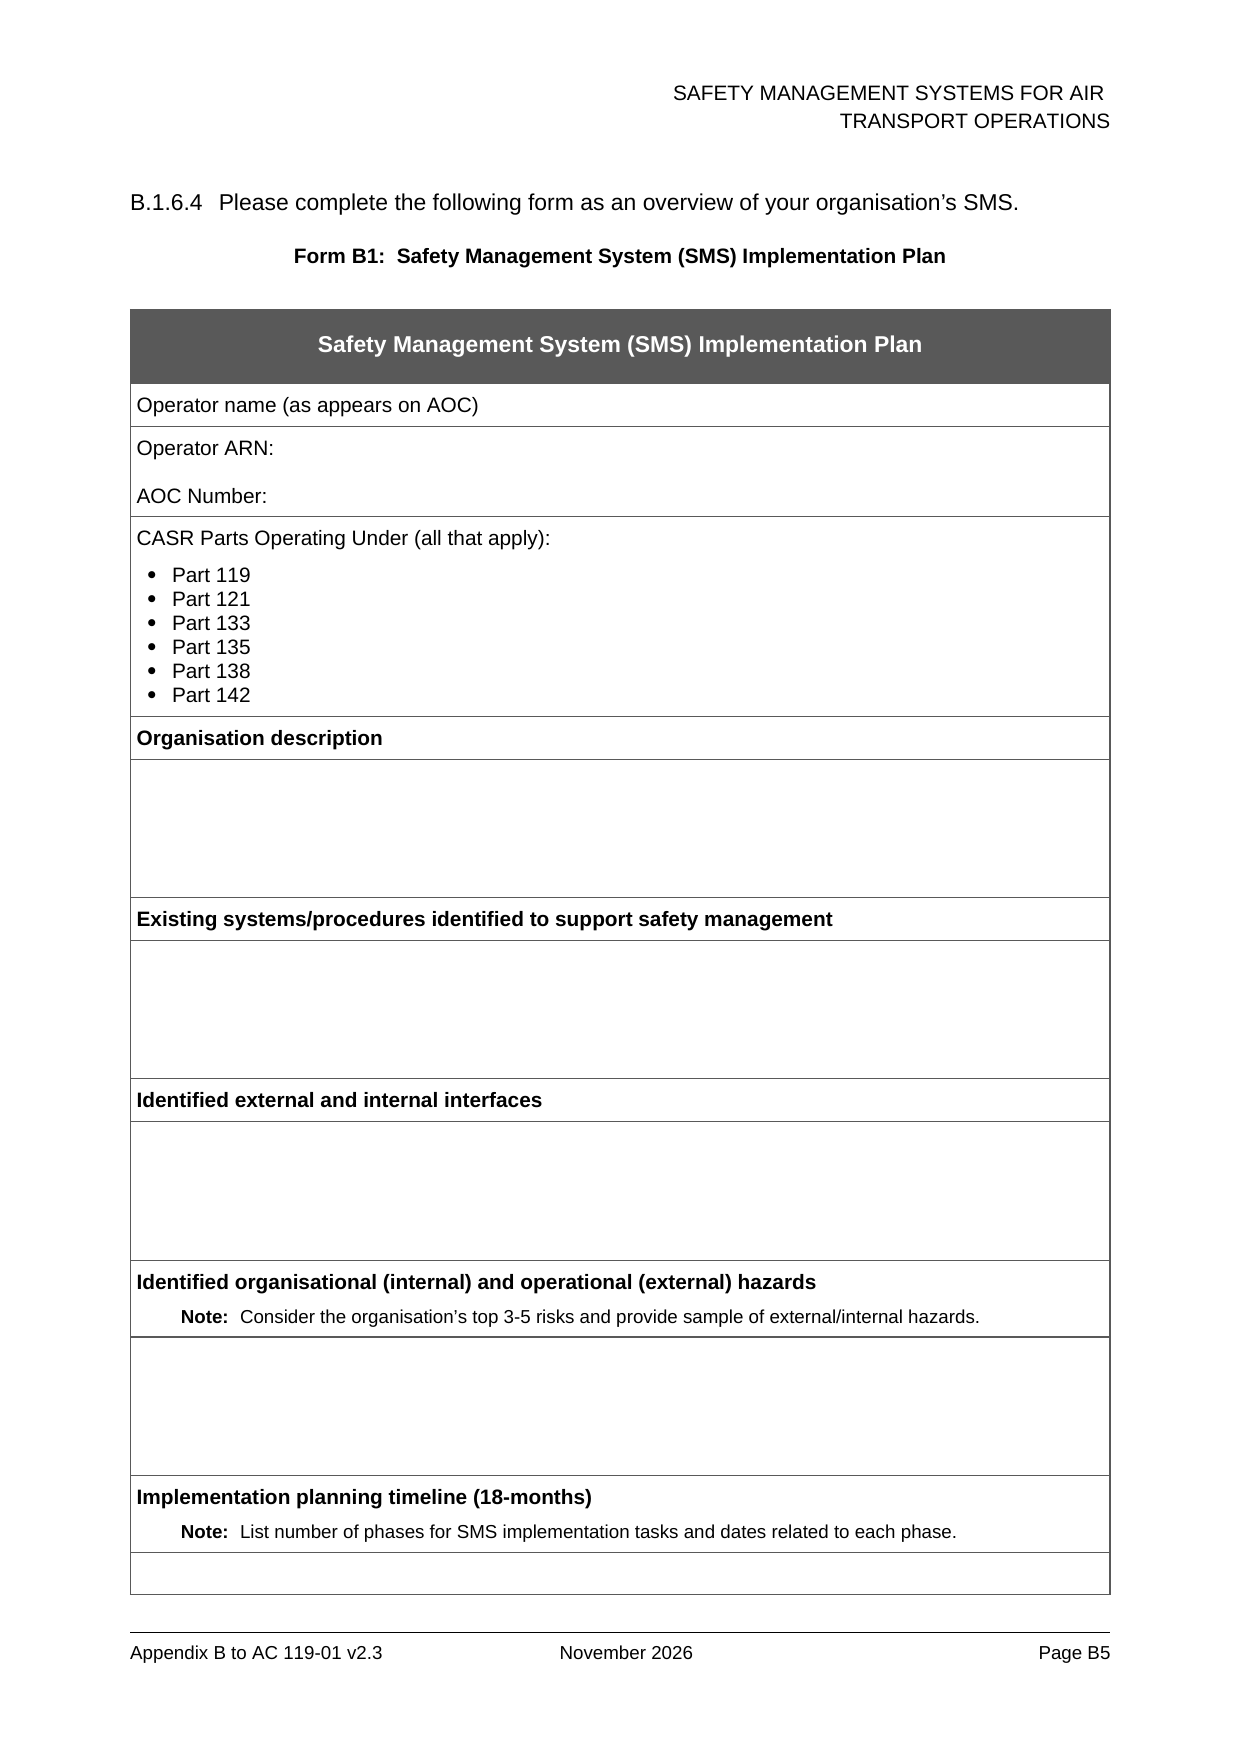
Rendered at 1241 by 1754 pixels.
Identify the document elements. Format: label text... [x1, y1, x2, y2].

table_cell [131, 1553, 1109, 1594]
table_header Safety Management System (SMS) Implementation Plan [131, 310, 1109, 383]
subtitle Please complete the following form as an overview of your organisation’s SMS. [130, 189, 1110, 215]
table_cell [131, 760, 1109, 897]
text Form B1: Safety Management System (SMS) Implementation Plan [130, 244, 1110, 268]
table_cell [131, 941, 1109, 1078]
table_cell Identified organisational (internal) and operational (external) hazards Note: Consider the organisation’s top 3-5 risks and provide sample of external/internal hazards. [131, 1261, 1109, 1336]
table_cell CASR Parts Operating Under (all that apply): Part 119 Part 121 Part 133 Part 135 Part 138 Part 142 [131, 517, 1109, 716]
table_cell [131, 1122, 1109, 1259]
table_cell Implementation planning timeline (18-months) Note: List number of phases for SMS implementation tasks and dates related to each phase. [131, 1476, 1109, 1552]
table_cell Organisation description [131, 717, 1109, 758]
table_cell [131, 1338, 1109, 1475]
table_cell Operator ARN: AOC Number: [131, 427, 1109, 516]
table_cell Operator name (as appears on AOC) [131, 384, 1109, 426]
table_cell Existing systems/procedures identified to support safety management [131, 898, 1109, 940]
table_cell Identified external and internal interfaces [131, 1079, 1109, 1121]
